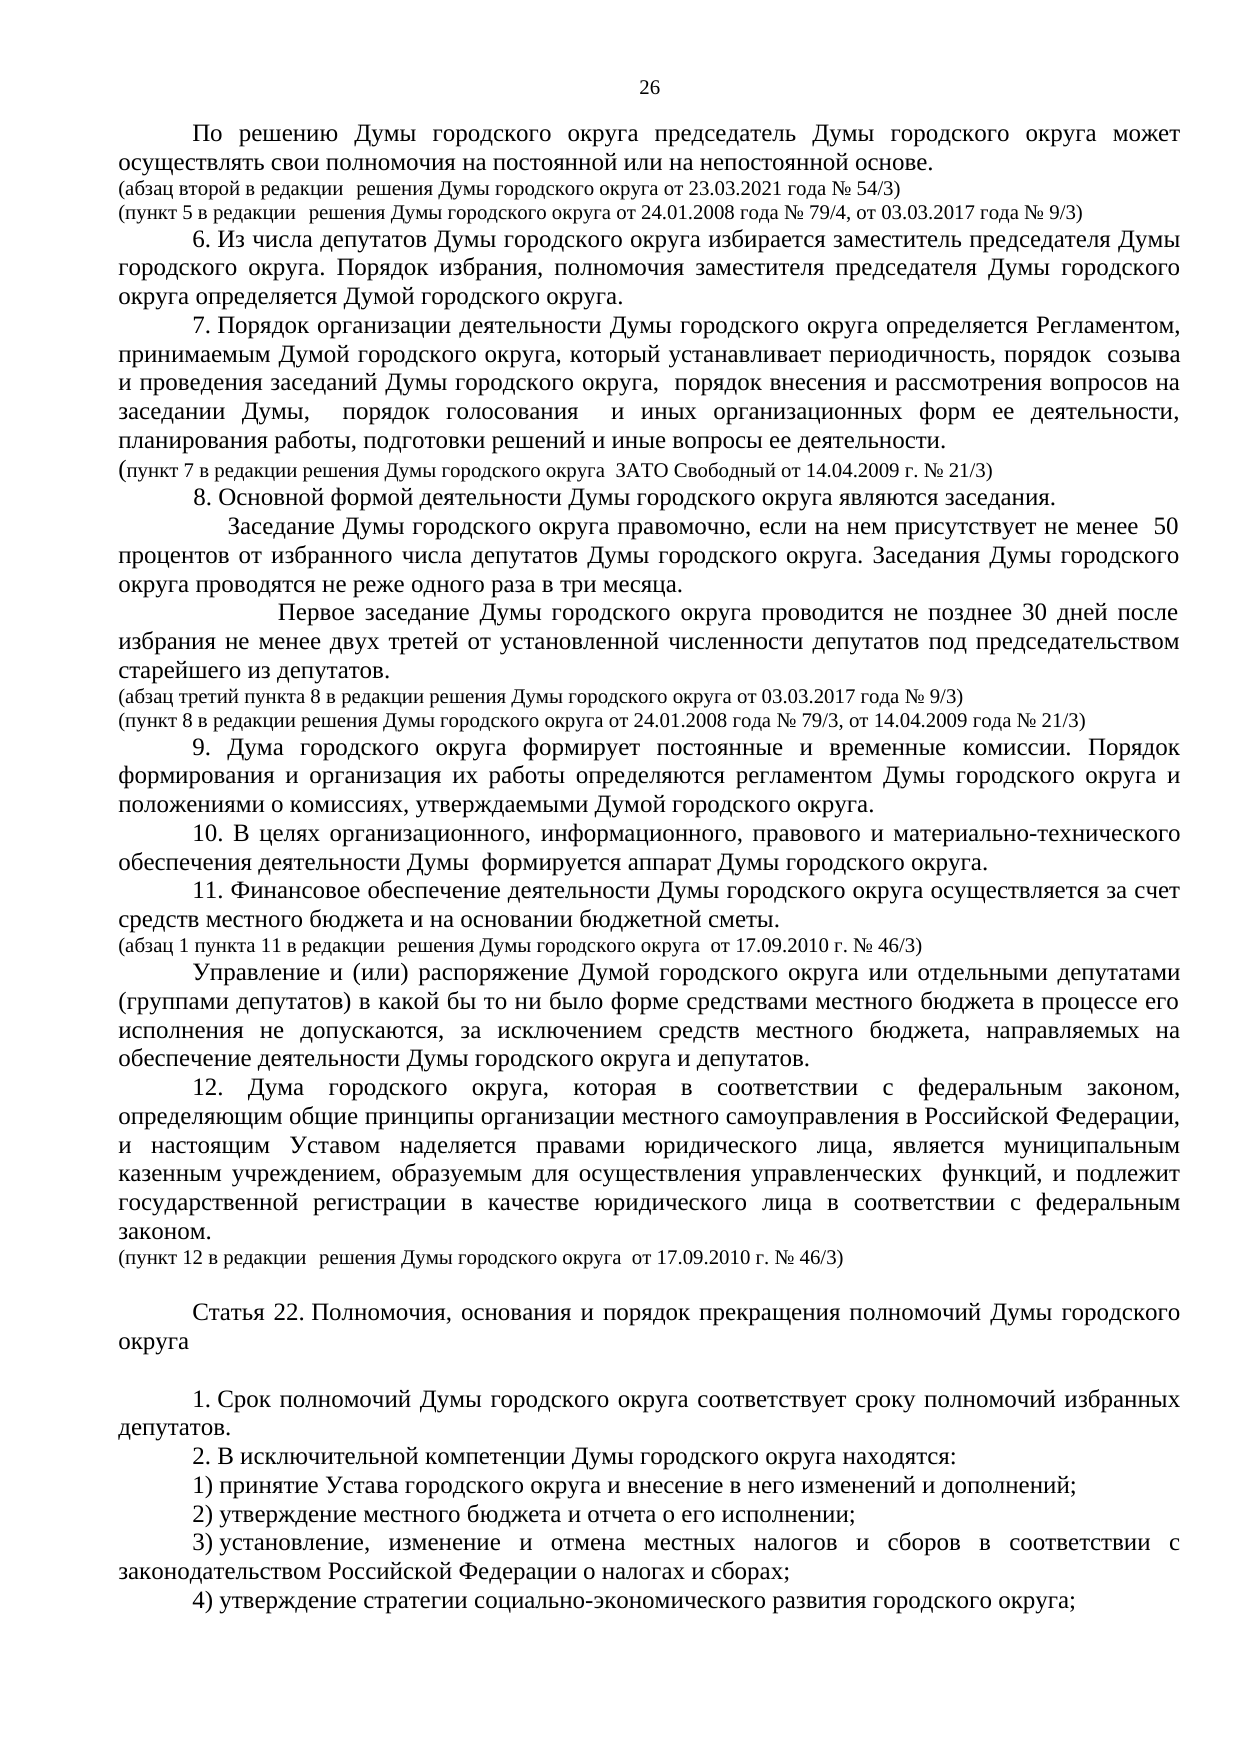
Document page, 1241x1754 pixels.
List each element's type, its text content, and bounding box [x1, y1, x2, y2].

text Первое заседание Думы городского округа проводится не позднее 30 дней после избрания не менее двух третей от установленной численности депутатов под председательством старейшего из депутатов. [118, 597, 1181, 684]
text 10. В целях организационного, информационного, правового и материально-технического обеспечения деятельности Думы формируется аппарат Думы городского округа. [118, 818, 1181, 876]
text (абзац третий пункта 8 в редакции решения Думы городского округа от 03.03.2017 года № 9/3) [118, 684, 1181, 708]
text 7. Порядок организации деятельности Думы городского округа определяется Регламентом, принимаемым Думой городского округа, который устанавливает периодичность, порядок созыва и проведения заседаний Думы городского округа, порядок внесения и рассмотрения вопросов на заседании Думы, порядок голосования и иных организационных форм ее деятельности, планирования работы, подготовки решений и иные вопросы ее деятельности. [118, 310, 1181, 454]
text 9. Дума городского округа формирует постоянные и временные комиссии. Порядок формирования и организация их работы определяются регламентом Думы городского округа и положениями о комиссиях, утверждаемыми Думой городского округа. [118, 732, 1181, 818]
text 1) принятие Устава городского округа и внесение в него изменений и дополнений; [118, 1470, 1181, 1499]
text (абзац 1 пункта 11 в редакции решения Думы городского округа от 17.09.2010 г. № 46/3) [118, 933, 1181, 957]
text (пункт 7 в редакции решения Думы городского округа ЗАТО Свободный от 14.04.2009 г. № 21/3) [118, 454, 1181, 482]
text 11. Финансовое обеспечение деятельности Думы городского округа осуществляется за счет средств местного бюджета и на основании бюджетной сметы. [118, 876, 1181, 933]
text 8. Основной формой деятельности Думы городского округа являются заседания. [118, 482, 1181, 511]
text Управление и (или) распоряжение Думой городского округа или отдельными депутатами (группами депутатов) в какой бы то ни было форме средствами местного бюджета в процессе его исполнения не допускаются, за исключением средств местного бюджета, направляемых на обеспечение деятельности Думы городского округа и депутатов. [118, 957, 1181, 1072]
text Статья 22. Полномочия, основания и порядок прекращения полномочий Думы городского округа [118, 1297, 1181, 1355]
text 3) установление, изменение и отмена местных налогов и сборов в соответствии с законодательством Российской Федерации о налогах и сборах; [118, 1527, 1181, 1585]
text 2. В исключительной компетенции Думы городского округа находятся: [118, 1441, 1181, 1470]
text 12. Дума городского округа, которая в соответствии с федеральным законом, определяющим общие принципы организации местного самоуправления в Российской Федерации, и настоящим Уставом наделяется правами юридического лица, является муниципальным казенным учреждением, образуемым для осуществления управленческих функций, и подлежит государственной регистрации в качестве юридического лица в соответствии с федеральным законом. [118, 1072, 1181, 1245]
text (пункт 8 в редакции решения Думы городского округа от 24.01.2008 года № 79/3, от 14.04.2009 года № 21/3) [118, 708, 1181, 732]
text Заседание Думы городского округа правомочно, если на нем присутствует не менее 50 процентов от избранного числа депутатов Думы городского округа. Заседания Думы городского округа проводятся не реже одного раза в три месяца. [118, 511, 1181, 597]
text По решению Думы городского округа председатель Думы городского округа может осуществлять свои полномочия на постоянной или на непостоянной основе. [118, 118, 1181, 176]
text 2) утверждение местного бюджета и отчета о его исполнении; [118, 1499, 1181, 1527]
text (абзац второй в редакции решения Думы городского округа от 23.03.2021 года № 54/3) [118, 176, 1181, 200]
text 6. Из числа депутатов Думы городского округа избирается заместитель председателя Думы городского округа. Порядок избрания, полномочия заместителя председателя Думы городского округа определяется Думой городского округа. [118, 224, 1181, 310]
text (пункт 12 в редакции решения Думы городского округа от 17.09.2010 г. № 46/3) [118, 1245, 1181, 1269]
text 1. Срок полномочий Думы городского округа соответствует сроку полномочий избранных депутатов. [118, 1384, 1181, 1441]
text 4) утверждение стратегии социально-экономического развития городского округа; [118, 1585, 1181, 1614]
text (пункт 5 в редакции решения Думы городского округа от 24.01.2008 года № 79/4, от 03.03.2017 года № 9/3) [118, 200, 1181, 224]
